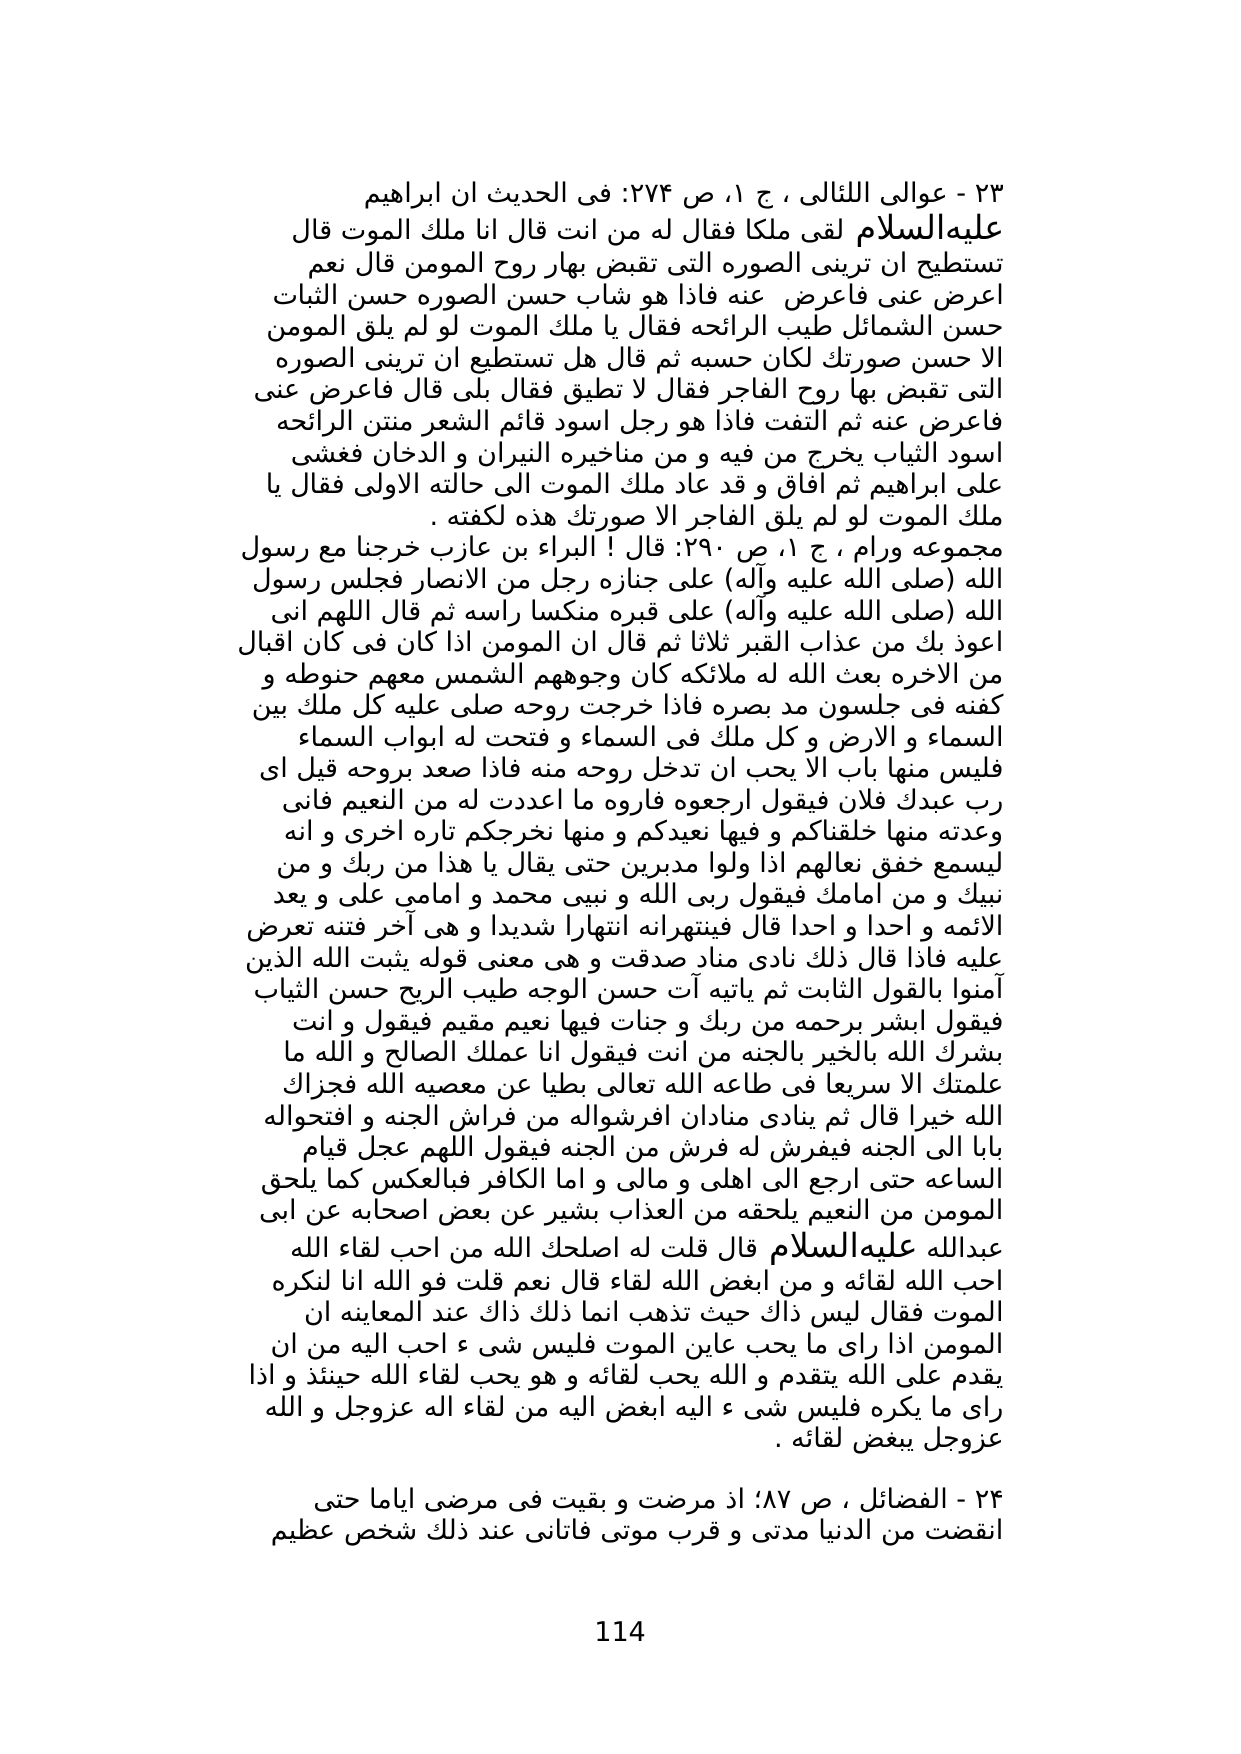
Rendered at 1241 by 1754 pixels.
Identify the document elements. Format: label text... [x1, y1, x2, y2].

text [236, 1483, 1004, 1546]
text مجموعه ورام ، ج ۱، ص ۲۹۰: قال ! البراء بن عازب خرجنا مع رسول الله (صلى الله عليه وآله) على جنازه رجل من الانصار فجلس رسول الله (صلى الله عليه وآله) على قبره منكسا راسه ثم قال اللهم انى اعوذ بك من عذاب القبر ثلاثا ثم قال ان المومن اذا كان فى كان اقبال من الاخره بعث الله له ملائكه كان وجوههم الشمس معهم حنوطه و كفنه فى جلسون مد بصره فاذا خرجت روحه صلى عليه كل ملك بين السماء و الارض و كل ملك فى السماء و فتحت له ابواب السماء فليس منها باب الا يحب ان تدخل روحه منه فاذا صعد بروحه قيل اى رب عبدك فلان فيقول ارجعوه فاروه ما اعددت له من النعيم فانى وعدته منها خلقناكم و فيها نعيدكم و منها نخرجكم تاره اخرى و انه ليسمع خفق نعالهم اذا ولوا مدبرين حتى يقال يا هذا من ربك و من نبيك و من امامك فيقول ربى الله و نبيى محمد و امامى على و يعد الائمه و احدا و احدا قال فينتهرانه انتهارا شديدا و هى آخر فتنه تعرض عليه فاذا قال ذلك نادى مناد صدقت و هى معنى قوله يثبت الله الذين آمنوا بالقول الثابت ثم ياتيه آت حسن الوجه طيب الريح حسن الثياب فيقول ابشر برحمه من ربك و جنات فيها نعيم مقيم فيقول و انت بشرك الله بالخير بالجنه من انت فيقول انا عملك الصالح و الله ما علمتك الا سريعا فى طاعه الله تعالى بطيا عن معصيه الله فجزاك الله خيرا قال ثم ينادى منادان افرشواله من فراش الجنه و افتحواله بابا الى الجنه فيفرش له فرش من الجنه فيقول اللهم عجل قيام الساعه حتى ارجع الى اهلى و مالى و اما الكافر فبالعكس كما يلحق المومن من النعيم يلحقه من العذاب بشير عن بعض اصحابه عن ابى عبدالله عليه‌السلام قال قلت له اصلحك الله من احب لقاء الله احب الله لقائه و من ابغض الله لقاء قال نعم قلت فو الله انا لنكره الموت فقال ليس ذاك حيث تذهب انما ذلك ذاك عند المعاينه ان المومن اذا راى ما يحب عاين الموت فليس شى ء احب اليه من ان يقدم على الله يتقدم و الله يحب لقائه و هو يحب لقاء الله حينئذ و اذا راى ما يكره فليس شى ء اليه ابغض اليه من لقاء اله عزوجل و الله عزوجل يبغض لقائه . [236, 532, 1004, 1454]
text ۲۳ - عوالى اللئالى ، ج ۱، ص ۲۷۴: فى الحديث ان ابراهيم عليه‌السلام لقى ملكا فقال له من انت قال انا ملك الموت قال تستطيح ان ترينى الصوره التى تقبض بهار روح المومن قال نعم اعرض عنى فاعرض ‍ عنه فاذا هو شاب حسن الصوره حسن الثبات حسن الشمائل طيب الرائحه فقال يا ملك الموت لو لم يلق المومن الا حسن صورتك لكان حسبه ثم قال هل تستطيع ان ترينى الصوره التى تقبض بها روح الفاجر فقال لا تطيق فقال بلى قال فاعرض عنى فاعرض عنه ثم التفت فاذا هو رجل اسود قائم الشعر منتن الرائحه اسود الثياب يخرج من فيه و من مناخيره النيران و الدخان فغشى على ابراهيم ثم افاق و قد عاد ملك الموت الى حالته الاولى فقال يا ملك الموت لو لم يلق الفاجر الا صورتك هذه لكفته . [236, 177, 1004, 532]
